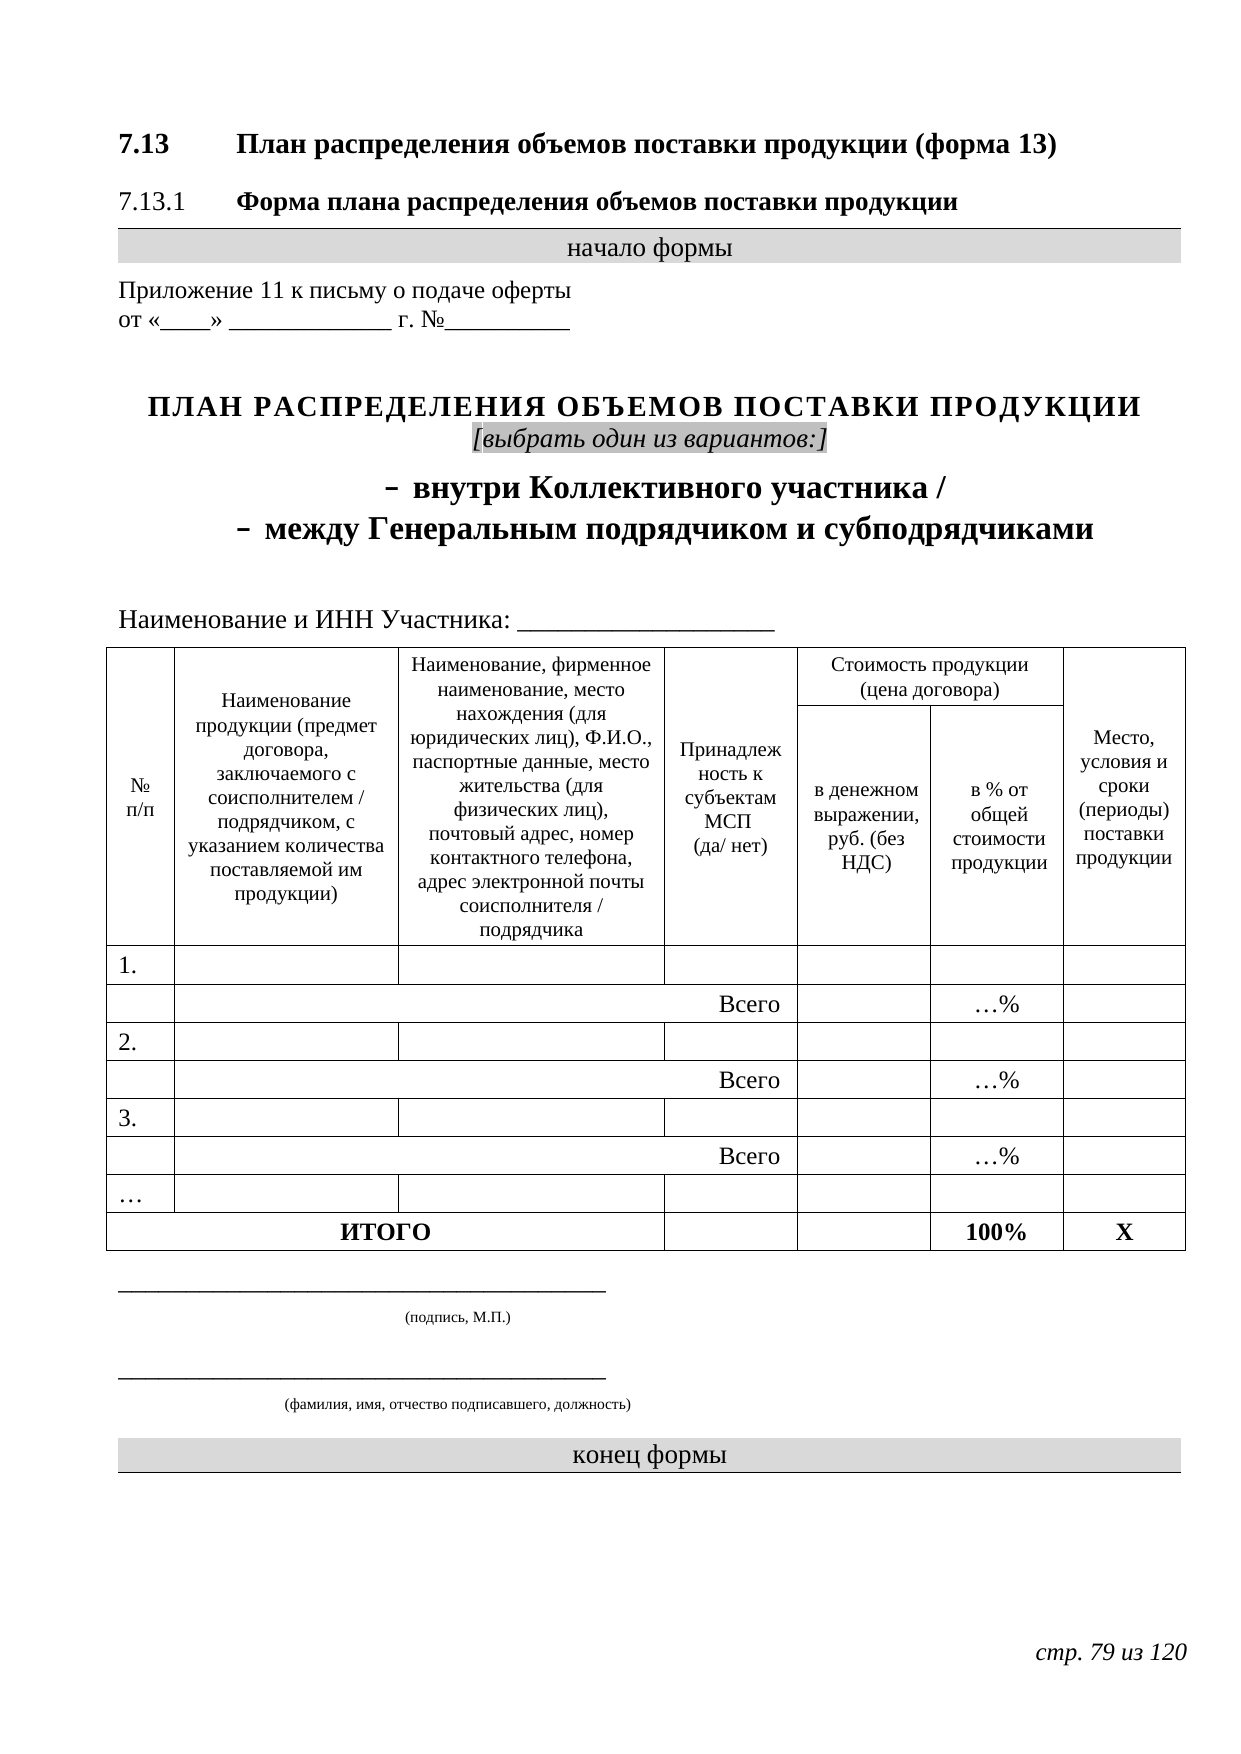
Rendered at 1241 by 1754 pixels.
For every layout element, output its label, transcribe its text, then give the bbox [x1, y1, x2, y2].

text Приложение 11 к письму о подаче оферты от «____» _____________ г. №__________ [118, 275, 1181, 333]
table_cell …% [931, 1061, 1063, 1098]
table_cell [665, 1023, 797, 1060]
table_cell [931, 1099, 1063, 1136]
text Наименование и ИНН Участника: ___________________ [118, 603, 1181, 635]
table_cell [798, 946, 930, 983]
table_cell [798, 1099, 930, 1136]
table_cell [931, 946, 1063, 983]
table_header № п/п [107, 648, 174, 945]
table_cell [175, 1023, 398, 1060]
table_cell Всего [175, 985, 797, 1022]
table_cell [665, 1213, 797, 1250]
text План распределения объемов поставки продукции [выбрать один из вариантов:] [118, 389, 1181, 453]
table_cell [798, 1213, 930, 1250]
table_cell [1064, 946, 1185, 983]
table_cell [1064, 1099, 1185, 1136]
table_cell [107, 1137, 174, 1174]
table_cell [175, 1175, 398, 1212]
table_cell [399, 1023, 664, 1060]
table_cell [665, 1099, 797, 1136]
table_cell Х [1064, 1213, 1185, 1250]
table_cell [175, 1099, 398, 1136]
list внутри Коллективного участника / [148, 466, 1181, 507]
text (подпись, М.П.) [118, 1307, 797, 1339]
table_header Наименование продукции (предмет договора, заключаемого с соисполнителем / подрядчиком, с указанием количества поставляемой им продукции) [175, 648, 398, 945]
table_cell в % от общей стоимости продукции [931, 706, 1063, 945]
table_cell Всего [175, 1061, 797, 1098]
subtitle План распределения объемов поставки продукции (форма 13) [118, 126, 1181, 160]
text конец формы [118, 1438, 1181, 1472]
table_cell … [107, 1175, 174, 1212]
table_cell [1064, 1175, 1185, 1212]
table_cell [931, 1175, 1063, 1212]
table_cell [665, 946, 797, 983]
table_cell [798, 1175, 930, 1212]
table_cell …% [931, 985, 1063, 1022]
table_cell [931, 1023, 1063, 1060]
table_cell [107, 946, 174, 983]
table_cell [798, 1137, 930, 1174]
table_cell [665, 1175, 797, 1212]
table_cell ИТОГО [107, 1213, 664, 1250]
table_header Принадлежность к субъектам МСП (да/ нет) [665, 648, 797, 945]
table_cell в денежном выражении, руб. (без НДС) [798, 706, 930, 945]
table_cell [399, 1175, 664, 1212]
table_cell [798, 985, 930, 1022]
text (фамилия, имя, отчество подписавшего, должность) [118, 1395, 797, 1426]
table_cell [1064, 1023, 1185, 1060]
table_cell [107, 1023, 174, 1060]
table_cell [1064, 1137, 1185, 1174]
table_cell 100% [931, 1213, 1063, 1250]
text ____________________________________ [118, 1351, 1181, 1382]
table_header Наименование, фирменное наименование, место нахождения (для юридических лиц), Ф.И.О., паспортные данные, место жительства (для физических лиц), почтовый адрес, номер контактного телефона, адрес электронной почты соисполнителя / подрядчика [399, 648, 664, 945]
table_cell [798, 1061, 930, 1098]
table_cell [107, 985, 174, 1022]
table_cell [107, 1099, 174, 1136]
table_cell [399, 946, 664, 983]
table_cell [798, 1023, 930, 1060]
table_cell [399, 1099, 664, 1136]
table_cell Всего [175, 1137, 797, 1174]
table_header Стоимость продукции (цена договора) [798, 648, 1063, 705]
table_header Место, условия и сроки (периоды) поставки продукции [1064, 648, 1185, 945]
list между Генеральным подрядчиком и субподрядчиками [148, 507, 1181, 547]
table_cell [1064, 985, 1185, 1022]
table_cell …% [931, 1137, 1063, 1174]
table_cell [175, 946, 398, 983]
table_cell [107, 1061, 174, 1098]
text Форма плана распределения объемов поставки продукции [118, 185, 1181, 216]
text начало формы [118, 229, 1181, 263]
table_cell [1064, 1061, 1185, 1098]
text ____________________________________ [118, 1264, 1181, 1295]
